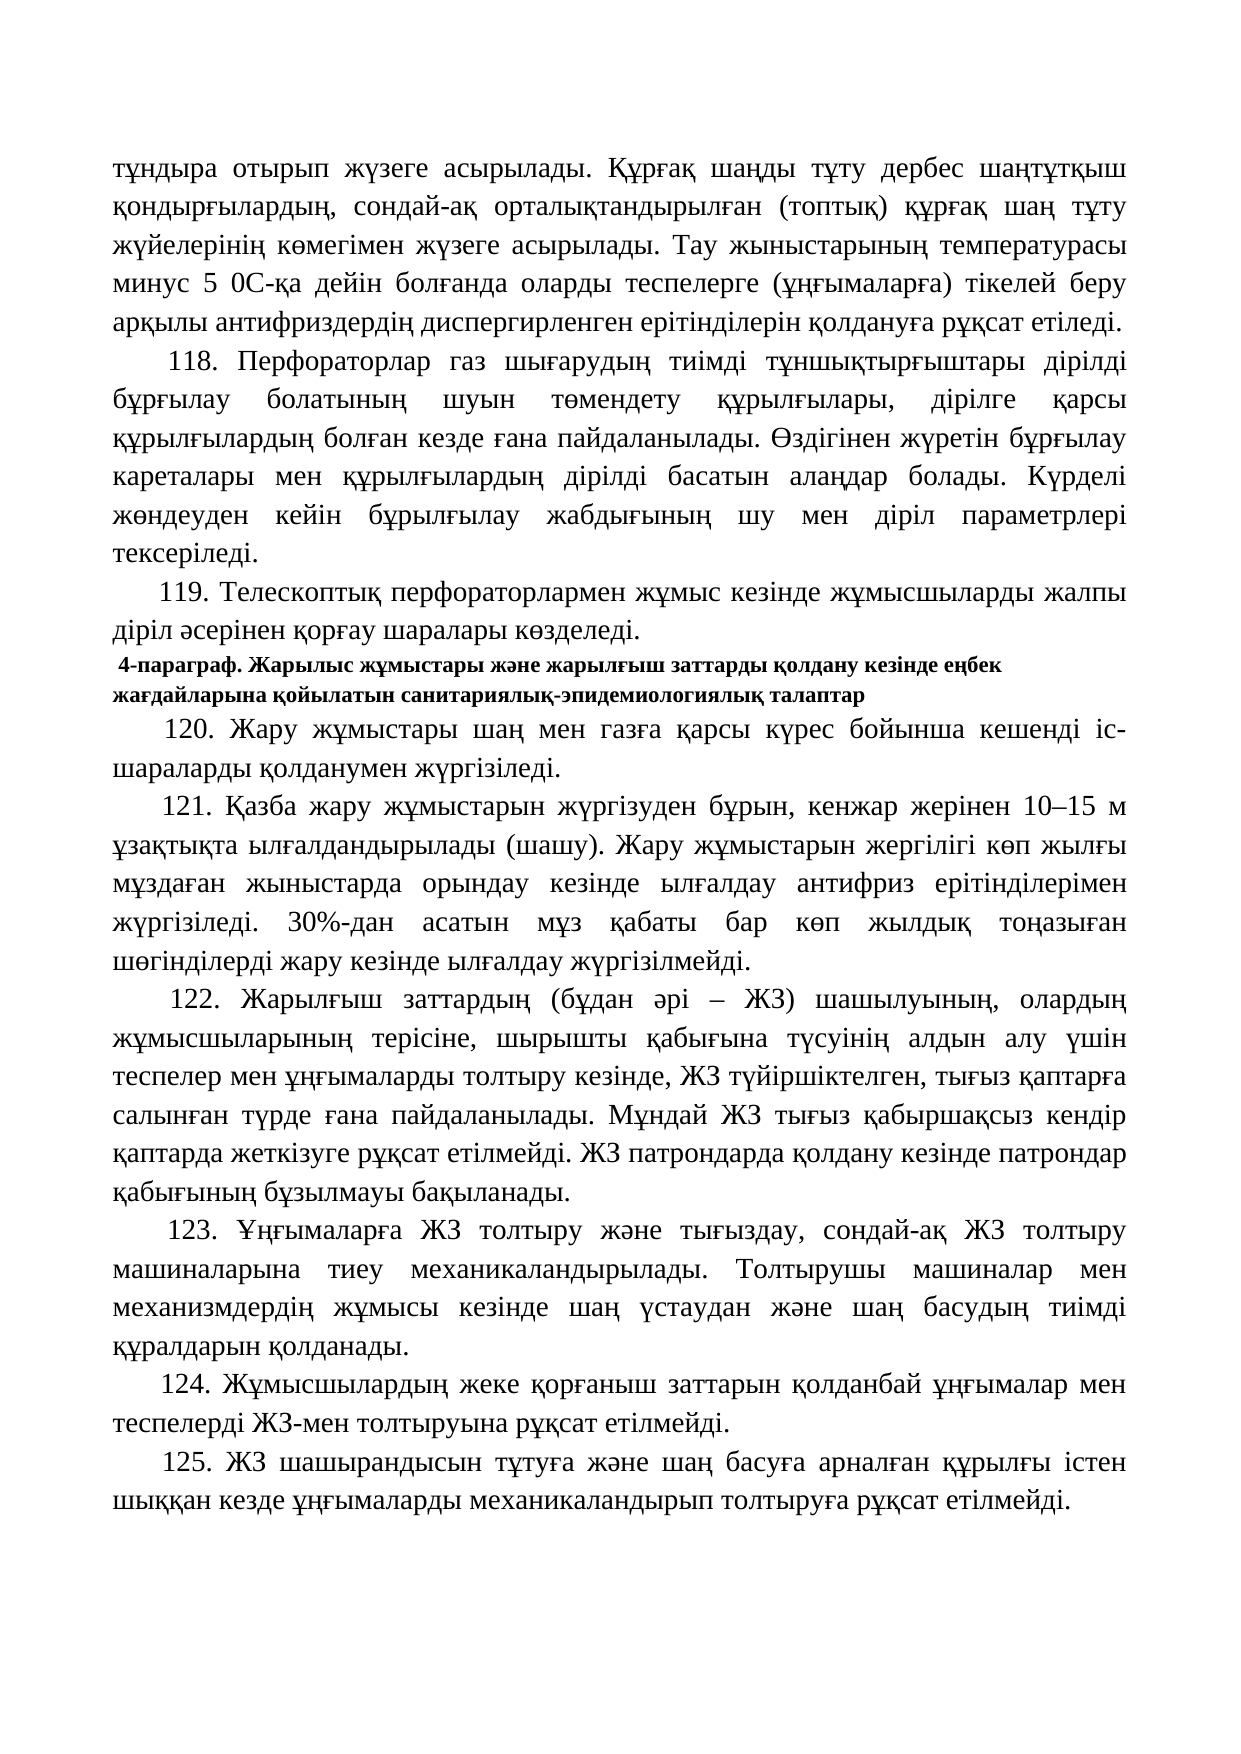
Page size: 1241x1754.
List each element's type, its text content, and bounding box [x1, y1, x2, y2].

text 4-параграф. Жарылыс жұмыстары және жарылғыш заттарды қолдану кезінде еңбек жағдайларына қойылатын санитариялық-эпидемиологиялық талаптар [112, 651, 1128, 708]
text 120. Жару жұмыстары шаң мен газға қарсы күрес бойынша кешенді іс-шараларды қолданумен жүргізіледі. [112, 711, 1128, 783]
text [112, 150, 1128, 338]
text 119. Телескоптық перфораторлармен жұмыс кезінде жұмысшыларды жалпы діріл әсерінен қорғау шаралары көзделеді. [112, 574, 1128, 646]
text 122. Жарылғыш заттардың (бұдан әрі – ЖЗ) шашылуының, олардың жұмысшыларының терісіне, шырышты қабығына түсуінің алдын алу үшін теспелер мен ұңғымаларды толтыру кезінде, ЖЗ түйіршіктелген, тығыз қаптарға салынған түрде ғана пайдаланылады. Мұндай ЖЗ тығыз қабыршақсыз кендір қаптарда жеткізуге рұқсат етілмейді. ЖЗ патрондарда қолдану кезінде патрондар қабығының бұзылмауы бақыланады. [112, 981, 1128, 1207]
text 123. Ұңғымаларға ЖЗ толтыру және тығыздау, сондай-ақ ЖЗ толтыру машиналарына тиеу механикаландырылады. Толтырушы машиналар мен механизмдердің жұмысы кезінде шаң үстаудан және шаң басудың тиімді құралдарын қолданады. [112, 1212, 1128, 1362]
text 124. Жұмысшылардың жеке қорғаныш заттарын қолданбай ұңғымалар мен теспелерді ЖЗ-мен толтыруына рұқсат етілмейді. [112, 1367, 1128, 1439]
text 118. Перфораторлар газ шығарудың тиімді тұншықтырғыштары дірілді бұрғылау болатының шуын төмендету құрылғылары, дірілге қарсы құрылғылардың болған кезде ғана пайдаланылады. Өздігінен жүретін бұрғылау кареталары мен құрылғылардың дірілді басатын алаңдар болады. Күрделі жөндеуден кейін бұрылғылау жабдығының шу мен діріл параметрлері тексеріледі. [112, 343, 1128, 569]
text 121. Қазба жару жұмыстарын жүргізуден бұрын, кенжар жерінен 10–15 м ұзақтықта ылғалдандырылады (шашу). Жару жұмыстарын жергілігі көп жылғы мұздаған жыныстарда орындау кезінде ылғалдау антифриз ерітінділерімен жүргізіледі. 30%-дан асатын мұз қабаты бар көп жылдық тоңазыған шөгінділерді жару кезінде ылғалдау жүргізілмейді. [112, 788, 1128, 976]
text 125. ЖЗ шашырандысын тұтуға және шаң басуға арналған құрылғы істен шыққан кезде ұңғымаларды механикаландырып толтыруға рұқсат етілмейді. [112, 1444, 1128, 1516]
